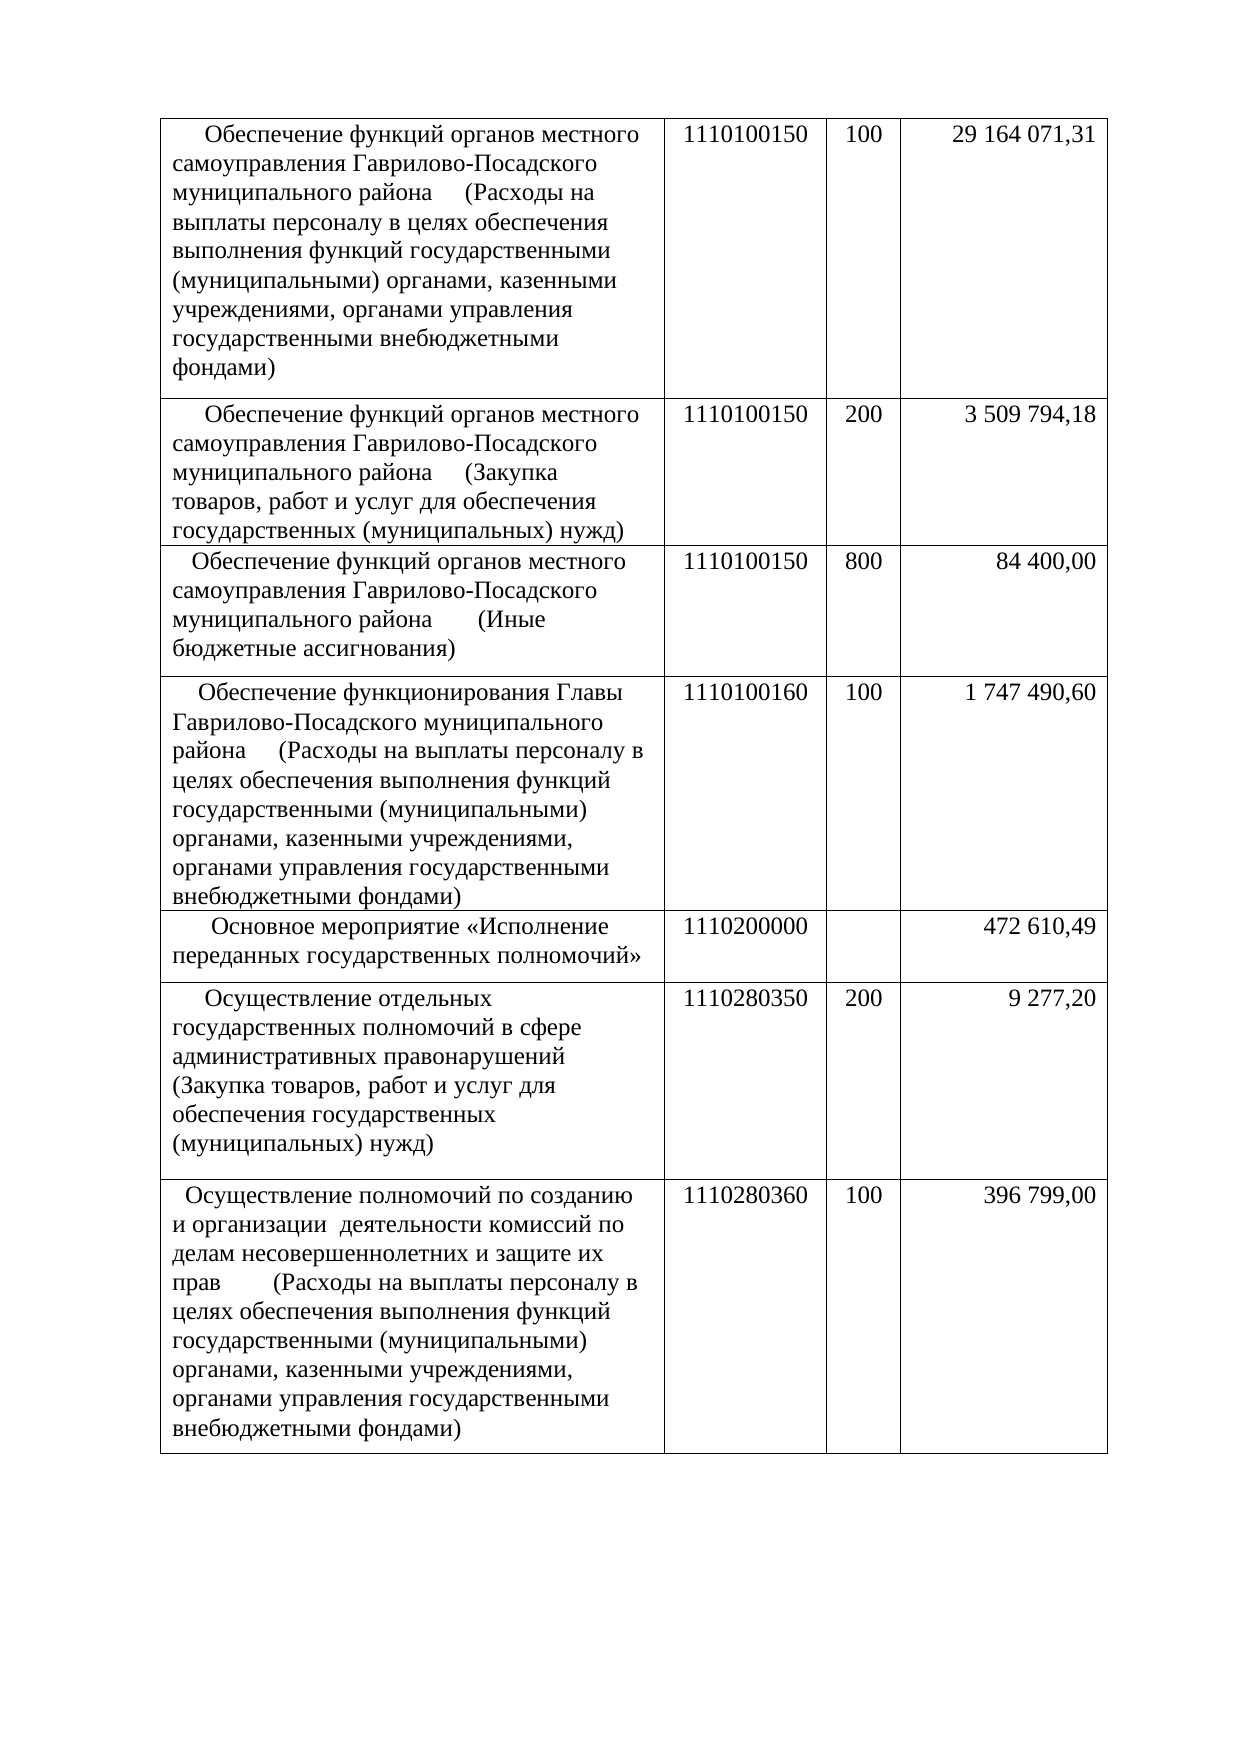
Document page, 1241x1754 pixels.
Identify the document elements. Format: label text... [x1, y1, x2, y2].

table_cell Основное мероприятие «Исполнение переданных государственных полномочий» [161, 911, 664, 982]
table_cell 3 509 794,18 [901, 399, 1107, 545]
table_cell Осуществление полномочий по созданию и организации деятельности комиссий по делам несовершеннолетних и защите их прав (Расходы на выплаты персоналу в целях обеспечения выполнения функций государственными (муниципальными) органами, казенными учреждениями, органами управления государственными внебюджетными фондами) [161, 1180, 664, 1453]
table_cell 200 [827, 983, 900, 1179]
table_cell 800 [827, 546, 900, 676]
table_cell Обеспечение функций органов местного самоуправления Гаврилово-Посадского муниципального района (Закупка товаров, работ и услуг для обеспечения государственных (муниципальных) нужд) [161, 399, 664, 545]
table_cell Обеспечение функций органов местного самоуправления Гаврилово-Посадского муниципального района (Иные бюджетные ассигнования) [161, 546, 664, 676]
table_cell 29 164 071,31 [901, 119, 1107, 398]
table_cell 1110100150 [665, 546, 826, 676]
table_cell 1110280360 [665, 1180, 826, 1453]
table_cell 1 747 490,60 [901, 677, 1107, 910]
table_cell 9 277,20 [901, 983, 1107, 1179]
table_cell 1110200000 [665, 911, 826, 982]
table_cell 1110100150 [665, 119, 826, 398]
table_cell 1110100150 [665, 399, 826, 545]
table_cell Обеспечение функционирования Главы Гаврилово-Посадского муниципального района (Расходы на выплаты персоналу в целях обеспечения выполнения функций государственными (муниципальными) органами, казенными учреждениями, органами управления государственными внебюджетными фондами) [161, 677, 664, 910]
table_cell Осуществление отдельных государственных полномочий в сфере административных правонарушений (Закупка товаров, работ и услуг для обеспечения государственных (муниципальных) нужд) [161, 983, 664, 1179]
table_cell 100 [827, 677, 900, 910]
table_cell [827, 911, 900, 982]
table_cell 472 610,49 [901, 911, 1107, 982]
table_cell 100 [827, 119, 900, 398]
table_cell 200 [827, 399, 900, 545]
table_cell 1110100160 [665, 677, 826, 910]
table_cell 1110280350 [665, 983, 826, 1179]
table_cell 84 400,00 [901, 546, 1107, 676]
table_cell Обеспечение функций органов местного самоуправления Гаврилово-Посадского муниципального района (Расходы на выплаты персоналу в целях обеспечения выполнения функций государственными (муниципальными) органами, казенными учреждениями, органами управления государственными внебюджетными фондами) [161, 119, 664, 398]
table_cell 100 [827, 1180, 900, 1453]
table_cell 396 799,00 [901, 1180, 1107, 1453]
